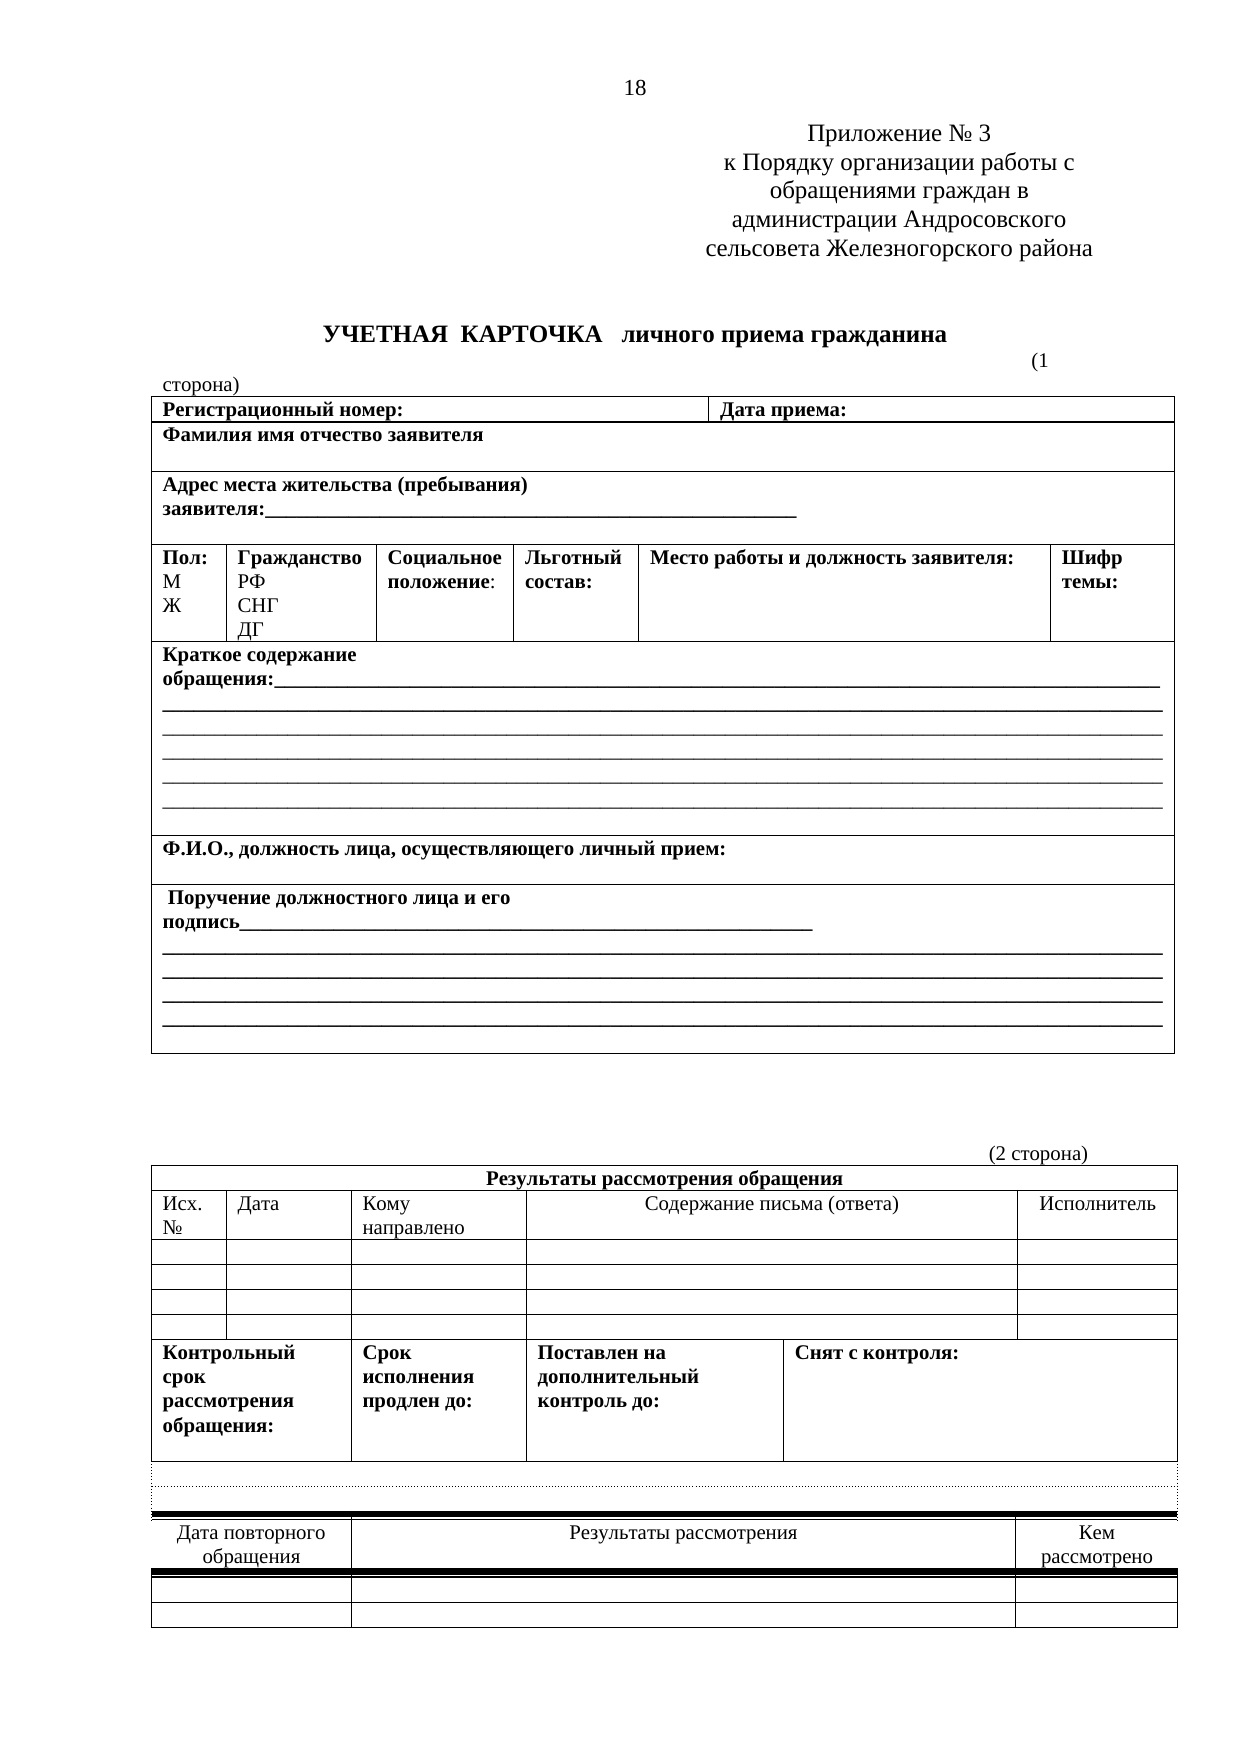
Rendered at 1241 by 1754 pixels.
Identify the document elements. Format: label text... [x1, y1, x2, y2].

table_cell Шифр темы: [1051, 545, 1174, 641]
table_cell Снят с контроля: [784, 1340, 1177, 1461]
table_cell [352, 1265, 526, 1289]
table_cell [1018, 1240, 1177, 1264]
table_cell [152, 1603, 351, 1627]
table_cell [352, 1315, 526, 1339]
table_cell Контрольный срок рассмотрения обращения: [152, 1340, 351, 1461]
table_cell Ф.И.О., должность лица, осуществляющего личный прием: [152, 836, 1174, 884]
table_cell [152, 1315, 226, 1339]
table_cell [1016, 1578, 1177, 1602]
table_cell Фамилия имя отчество заявителя [152, 423, 1174, 471]
table_cell [527, 1290, 1017, 1314]
table_header Дата приема: [709, 397, 1174, 421]
text (2 сторона) [162, 1141, 1107, 1164]
table_cell Результаты рассмотрения [352, 1520, 1015, 1568]
table_cell Краткое содержание обращения:_____________________________________________________________________________________ ________________________________________________________________________________________________ ________________________________________________________________________________________________ ________________________________________________________________________________________________ ________________________________________________________________________________________________ ________________________________________________________________________________________________ [152, 642, 1174, 834]
table_cell [352, 1240, 526, 1264]
table_cell Поставлен на дополнительный контроль до: [527, 1340, 783, 1461]
table_cell Место работы и должность заявителя: [639, 545, 1050, 641]
table_cell [152, 1578, 351, 1602]
table_cell Содержание письма (ответа) [527, 1191, 1017, 1239]
table_cell [151, 1462, 1178, 1486]
table_cell Срок исполнения продлен до: [352, 1340, 526, 1461]
table_cell [527, 1265, 1017, 1289]
table_cell [152, 1265, 226, 1289]
text к Порядку организации работы с обращениями граждан в администрации Андросовского сельсовета Железногорского района [691, 147, 1107, 262]
table_cell [527, 1315, 1017, 1339]
table_cell Кем рассмотрено [1016, 1517, 1178, 1568]
table_cell Гражданство РФ СНГ ДГ [227, 545, 376, 641]
table_cell [352, 1603, 1015, 1627]
table_cell Дата повторного обращения [151, 1520, 351, 1568]
table_cell [227, 1290, 351, 1314]
table_cell Дата [227, 1191, 351, 1239]
table_cell [152, 1290, 226, 1314]
table_cell [1018, 1290, 1177, 1314]
table_cell Исх. № [152, 1191, 226, 1239]
table_cell [227, 1240, 351, 1264]
table_cell [227, 1315, 351, 1339]
table_cell [527, 1240, 1017, 1264]
text (1 сторона) [162, 348, 1107, 396]
table_cell [151, 1486, 1178, 1511]
table_cell Адрес места жительства (пребывания) заявителя:___________________________________________________ [152, 472, 1174, 544]
table_cell [1018, 1315, 1177, 1339]
table_cell [227, 1265, 351, 1289]
table_cell Пол: М Ж [152, 545, 226, 641]
table_cell Поручение должностного лица и его подпись_______________________________________________________ ________________________________________________________________________________________________ ________________________________________________________________________________________________ ________________________________________________________________________________________________ ________________________________________________________________________________________________ [152, 885, 1174, 1053]
table_cell [352, 1578, 1015, 1602]
text УЧЕТНАЯ КАРТОЧКА личного приема гражданина [162, 319, 1107, 348]
table_cell [152, 1240, 226, 1264]
text Приложение № 3 [691, 118, 1107, 147]
table_cell Социальное положение: [377, 545, 513, 641]
table_cell Кому направлено [352, 1191, 526, 1239]
table_cell [1016, 1603, 1177, 1627]
table_cell Исполнитель [1018, 1191, 1177, 1239]
table_cell Льготный состав: [514, 545, 638, 641]
table_cell [352, 1290, 526, 1314]
table_header Результаты рассмотрения обращения [152, 1166, 1177, 1190]
table_header Регистрационный номер: [152, 397, 708, 421]
table_cell [1018, 1265, 1177, 1289]
